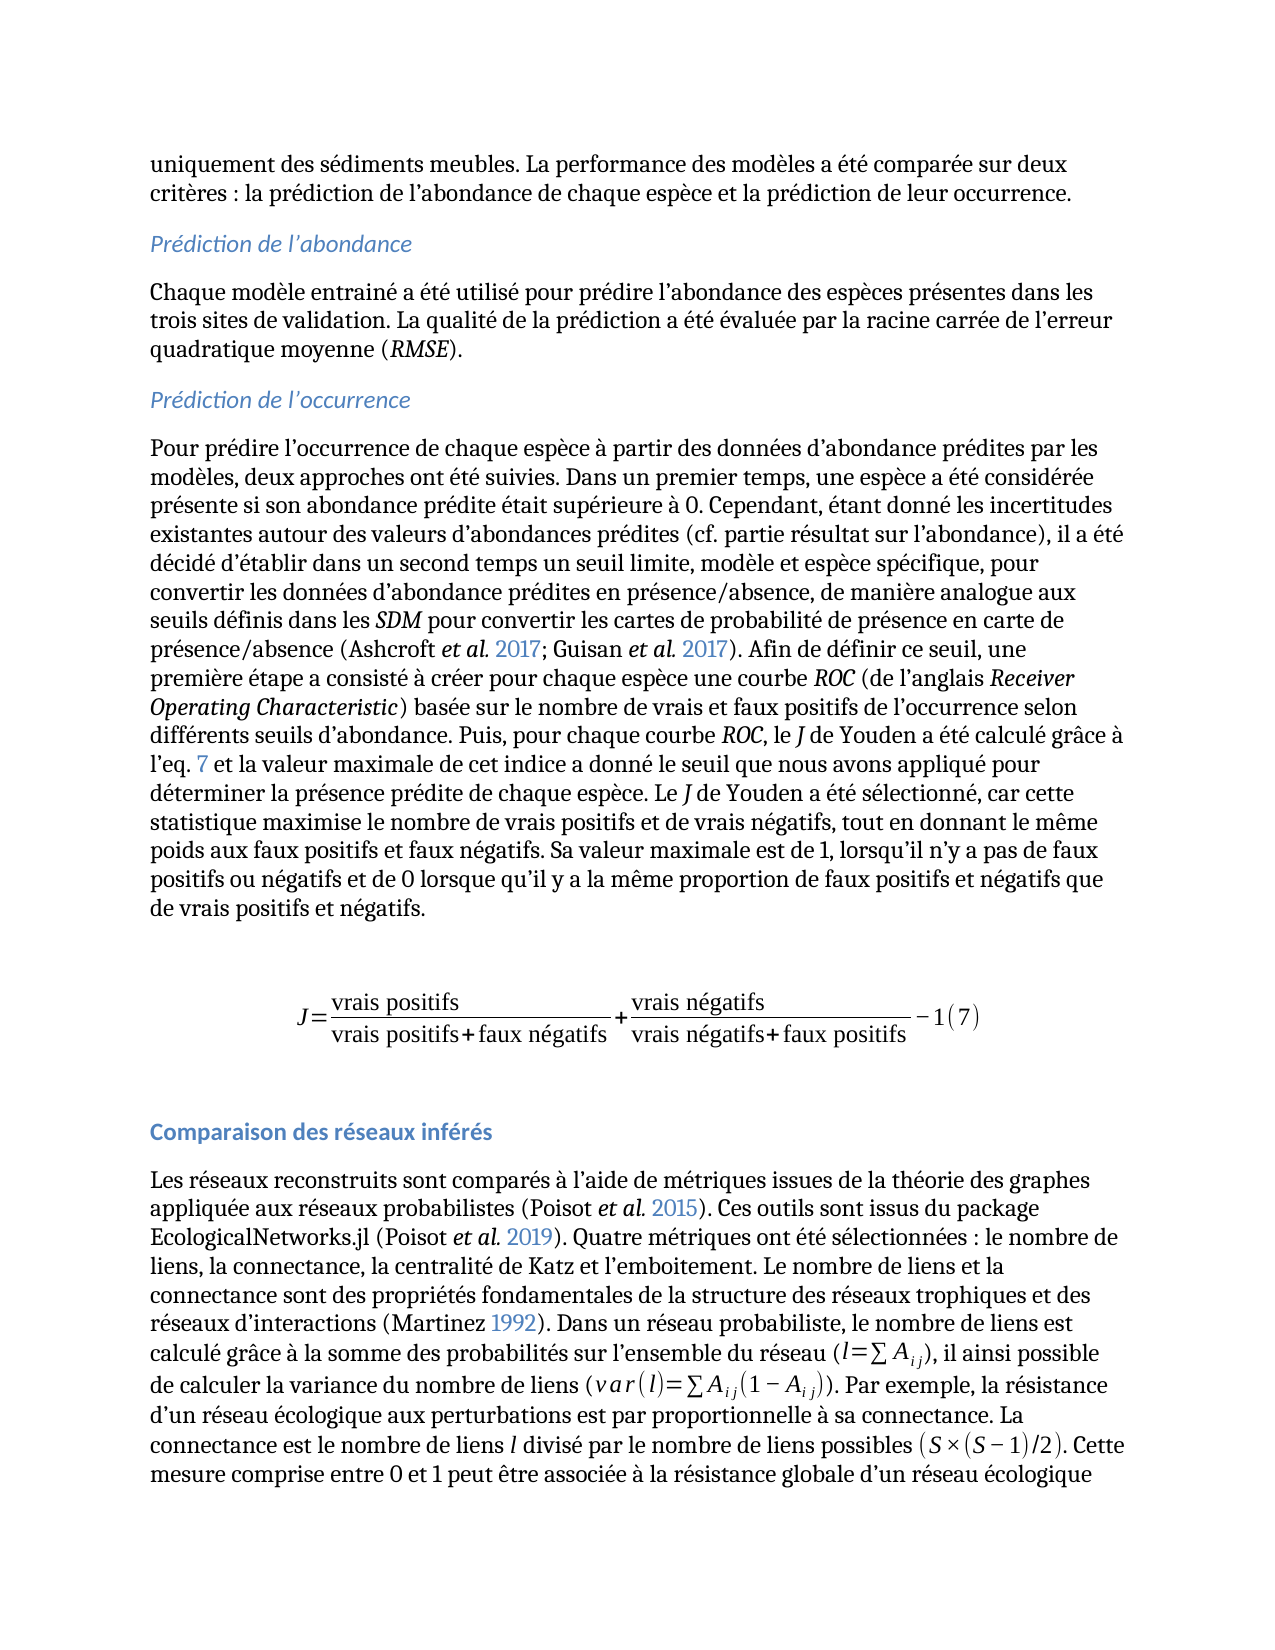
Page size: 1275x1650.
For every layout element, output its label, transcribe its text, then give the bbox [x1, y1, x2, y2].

subtitle Prédiction de l’abondance [150, 228, 1125, 259]
subtitle Prédiction de l’occurrence [150, 385, 1125, 415]
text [150, 1166, 1125, 1489]
text Pour prédire l’occurrence de chaque espèce à partir des données d’abondance prédites par les modèles, deux approches ont été suivies. Dans un premier temps, une espèce a été considérée présente si son abondance prédite était supérieure à 0. Cependant, étant donné les incertitudes existantes autour des valeurs d’abondances prédites (cf. partie résultat sur l’abondance), il a été décidé d’établir dans un second temps un seuil limite, modèle et espèce spécifique, pour convertir les données d’abondance prédites en présence/absence, de manière analogue aux seuils définis dans les SDM pour convertir les cartes de probabilité de présence en carte de présence/absence (Ashcroft et al. 2017; Guisan et al. 2017). Afin de définir ce seuil, une première étape a consisté à créer pour chaque espèce une courbe ROC (de l’anglais Receiver Operating Characteristic) basée sur le nombre de vrais et faux positifs de l’occurrence selon différents seuils d’abondance. Puis, pour chaque courbe ROC, le J de Youden a été calculé grâce à l’eq. 7 et la valeur maximale de cet indice a donné le seuil que nous avons appliqué pour déterminer la présence prédite de chaque espèce. Le J de Youden a été sélectionné, car cette statistique maximise le nombre de vrais positifs et de vrais négatifs, tout en donnant le même poids aux faux positifs et faux négatifs. Sa valeur maximale est de 1, lorsqu’il n’y a pas de faux positifs ou négatifs et de 0 lorsque qu’il y a la même proportion de faux positifs et négatifs que de vrais positifs et négatifs. [150, 434, 1125, 923]
text Chaque modèle entrainé a été utilisé pour prédire l’abondance des espèces présentes dans les trois sites de validation. La qualité de la prédiction a été évaluée par la racine carrée de l’erreur quadratique moyenne (RMSE). [150, 278, 1125, 364]
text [150, 150, 1125, 207]
subtitle Comparaison des réseaux inférés [150, 1116, 1125, 1147]
